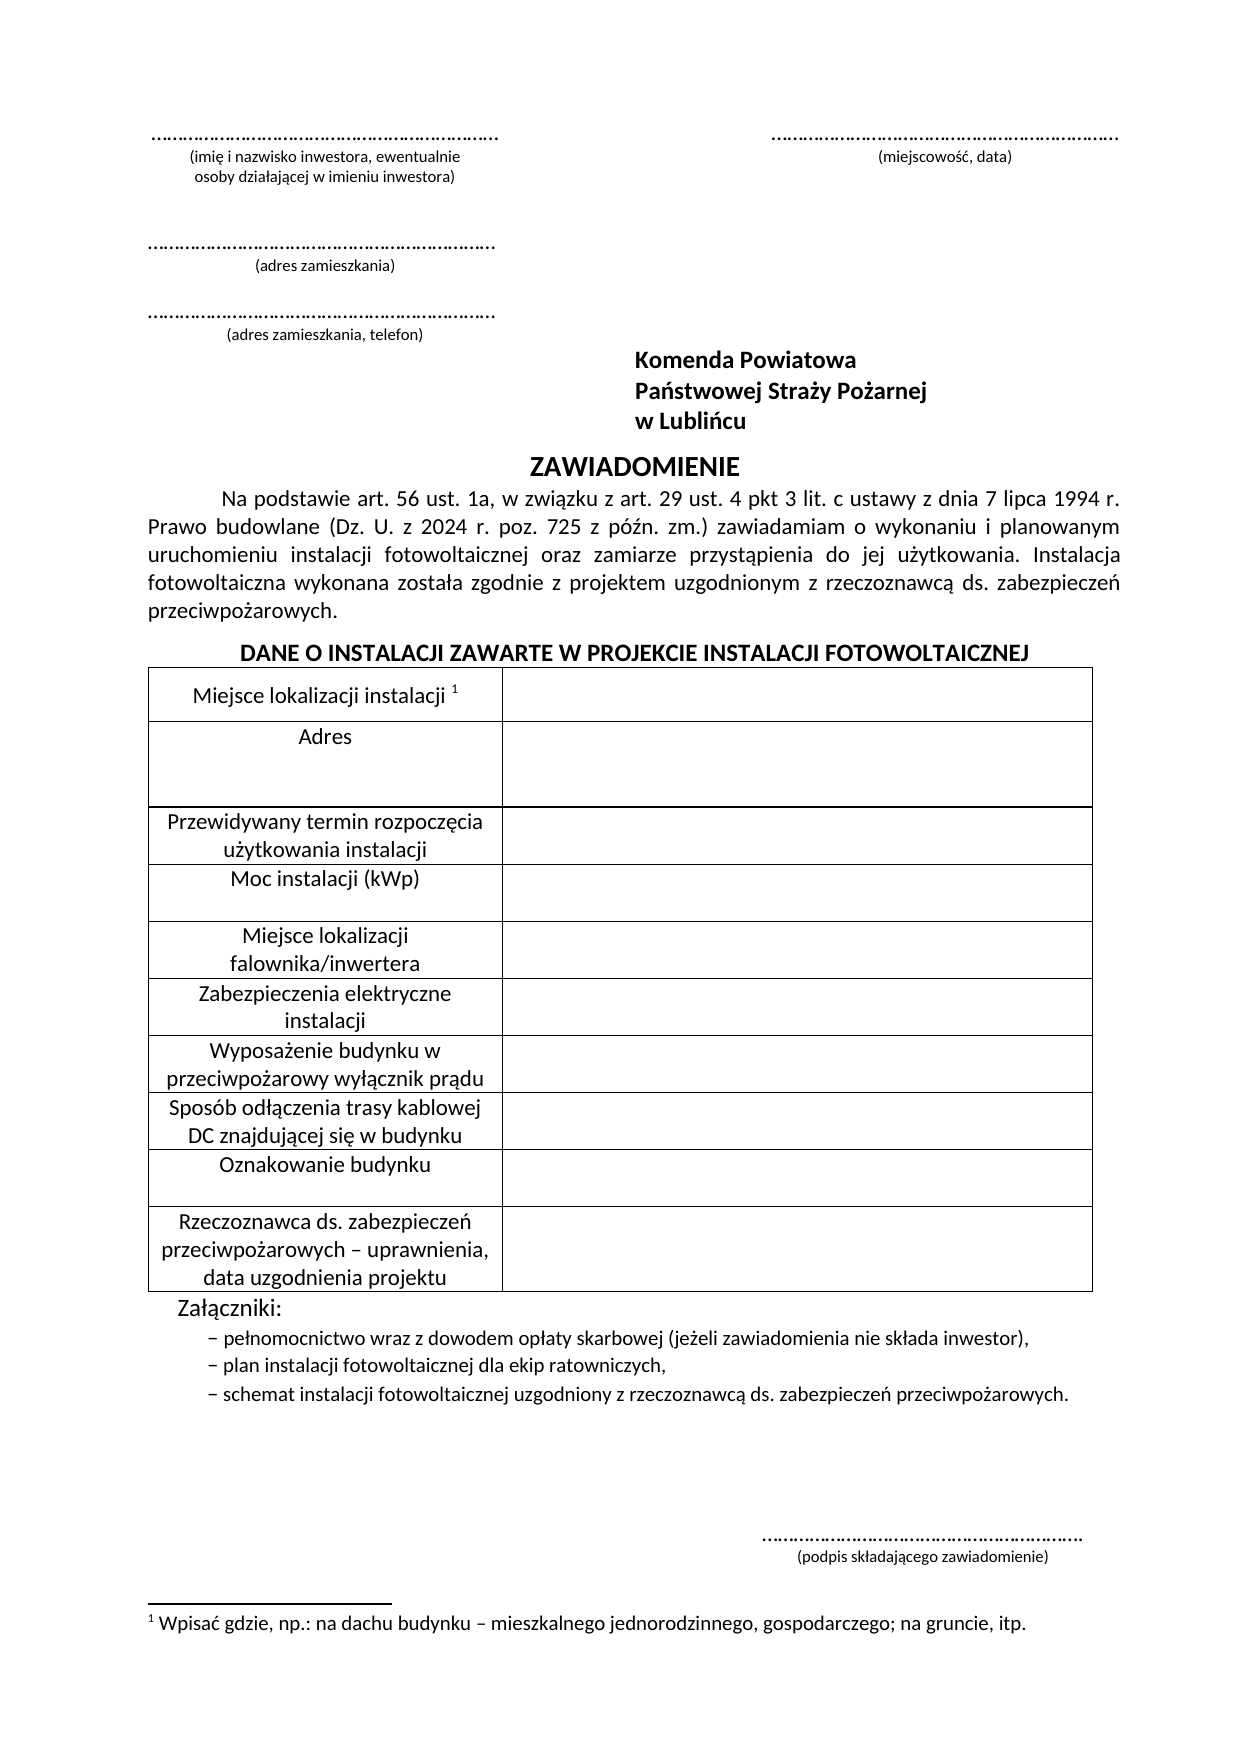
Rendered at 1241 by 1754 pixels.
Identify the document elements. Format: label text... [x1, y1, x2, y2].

text Państwowej Straży Pożarnej [635, 375, 1122, 405]
text (adres zamieszkania) [148, 255, 1122, 276]
text – schemat instalacji fotowoltaicznej uzgodniony z rzeczoznawcą ds. zabezpieczeń przeciwpożarowych. [207, 1379, 1122, 1407]
table_cell [503, 1207, 1092, 1291]
table_header [503, 668, 1092, 721]
table_cell [503, 808, 1092, 863]
text (imię i nazwisko inwestora, ewentualnie (miejscowość, data) [148, 146, 1122, 166]
text (adres zamieszkania, telefon) [148, 324, 1122, 344]
text osoby działającej w imieniu inwestora) [148, 166, 1122, 187]
table_cell Moc instalacji (kWp) [149, 865, 502, 921]
table_cell [503, 922, 1092, 978]
table_cell [503, 1093, 1092, 1149]
table_cell [503, 979, 1092, 1035]
table_cell Oznakowanie budynku [149, 1150, 502, 1206]
table_header Miejsce lokalizacji instalacji [149, 668, 502, 721]
text DANE O INSTALACJI ZAWARTE W PROJEKCIE INSTALACJI FOTOWOLTAICZNEJ [148, 637, 1122, 667]
text ………………………………………………………… [148, 296, 1122, 324]
text Komenda Powiatowa [635, 344, 1122, 375]
table_cell Rzeczoznawca ds. zabezpieczeń przeciwpożarowych – uprawnienia, data uzgodnienia projektu [149, 1207, 502, 1291]
table_cell Przewidywany termin rozpoczęcia użytkowania instalacji [149, 808, 502, 863]
table_cell [503, 1150, 1092, 1206]
text ………………………………………………………… ………………………………………………………… [148, 118, 1122, 146]
text – pełnomocnictwo wraz z dowodem opłaty skarbowej (jeżeli zawiadomienia nie składa inwestor), [207, 1323, 1122, 1351]
text w Lublińcu [635, 405, 1122, 436]
text Załączniki: [177, 1292, 1122, 1323]
text (podpis składającego zawiadomienie) [724, 1547, 1122, 1567]
table_cell [503, 722, 1092, 806]
table_cell Wyposażenie budynku w przeciwpożarowy wyłącznik prądu [149, 1036, 502, 1092]
table_cell Miejsce lokalizacji falownika/inwertera [149, 922, 502, 978]
text – plan instalacji fotowoltaicznej dla ekip ratowniczych, [207, 1351, 1122, 1379]
text Na podstawie art. 56 ust. 1a, w związku z art. 29 ust. 4 pkt 3 lit. c ustawy z dnia 7 lipca 1994 r. Prawo budowlane (Dz. U. z 2024 r. poz. 725 z późn. zm.) zawiadamiam o wykonaniu i planowanym uruchomieniu instalacji fotowoltaicznej oraz zamiarze przystąpienia do jej użytkowania. Instalacja fotowoltaiczna wykonana została zgodnie z projektem uzgodnionym z rzeczoznawcą ds. zabezpieczeń przeciwpożarowych. [148, 484, 1122, 624]
table_cell Zabezpieczenia elektryczne instalacji [149, 979, 502, 1035]
table_cell Adres [149, 722, 502, 806]
table_cell [503, 865, 1092, 921]
table_cell Sposób odłączenia trasy kablowej DC znajdującej się w budynku [149, 1093, 502, 1149]
text ………………………………………………………… [148, 227, 1122, 255]
text ……………………………………………………. [724, 1519, 1122, 1547]
text ZAWIADOMIENIE [148, 448, 1122, 484]
table_cell [503, 1036, 1092, 1092]
